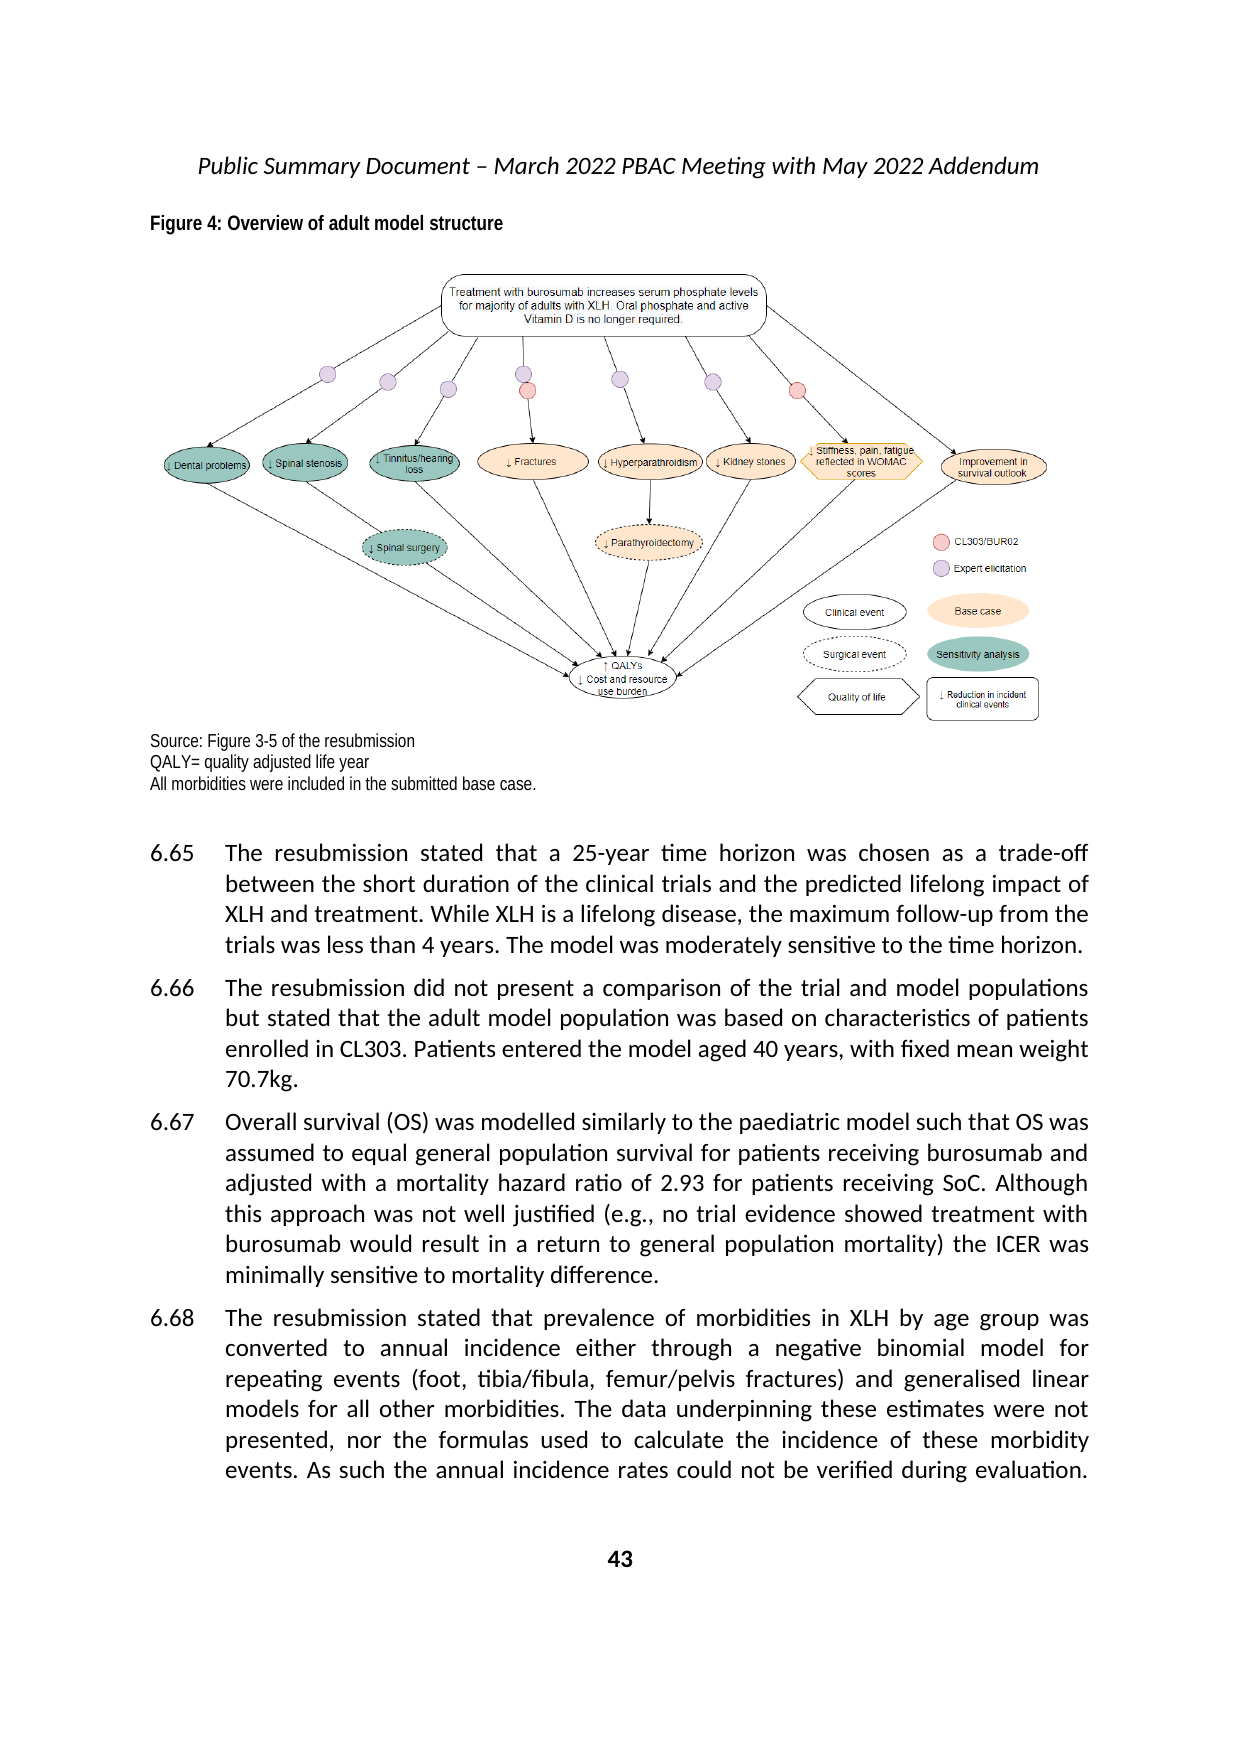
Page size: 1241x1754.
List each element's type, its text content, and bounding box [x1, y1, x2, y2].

text Overall survival (OS) was modelled similarly to the paediatric model such that OS was assumed to equal general population survival for patients receiving burosumab and adjusted with a mortality hazard ratio of 2.93 for patients receiving SoC. Although this approach was not well justified (e.g., no trial evidence showed treatment with burosumab would result in a return to general population mortality) the ICER was minimally sensitive to mortality difference. [150, 1106, 1090, 1289]
text The resubmission stated that a 25-year time horizon was chosen as a trade-off between the short duration of the clinical trials and the predicted lifelong impact of XLH and treatment. While XLH is a lifelong disease, the maximum follow-up from the trials was less than 4 years. The model was moderately sensitive to the time horizon. [150, 837, 1090, 959]
text All morbidities were included in the submitted base case. [150, 773, 1090, 794]
picture [150, 236, 1068, 730]
text Source: Figure 3-5 of the resubmission [150, 729, 1090, 751]
text The resubmission did not present a comparison of the trial and model populations but stated that the adult model population was based on characteristics of patients enrolled in CL303. Patients entered the model aged 40 years, with fixed mean weight 70.7kg. [150, 972, 1090, 1094]
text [150, 1302, 1090, 1485]
text QALY= quality adjusted life year [150, 751, 1090, 773]
text Figure 4: Overview of adult model structure [150, 211, 1090, 235]
